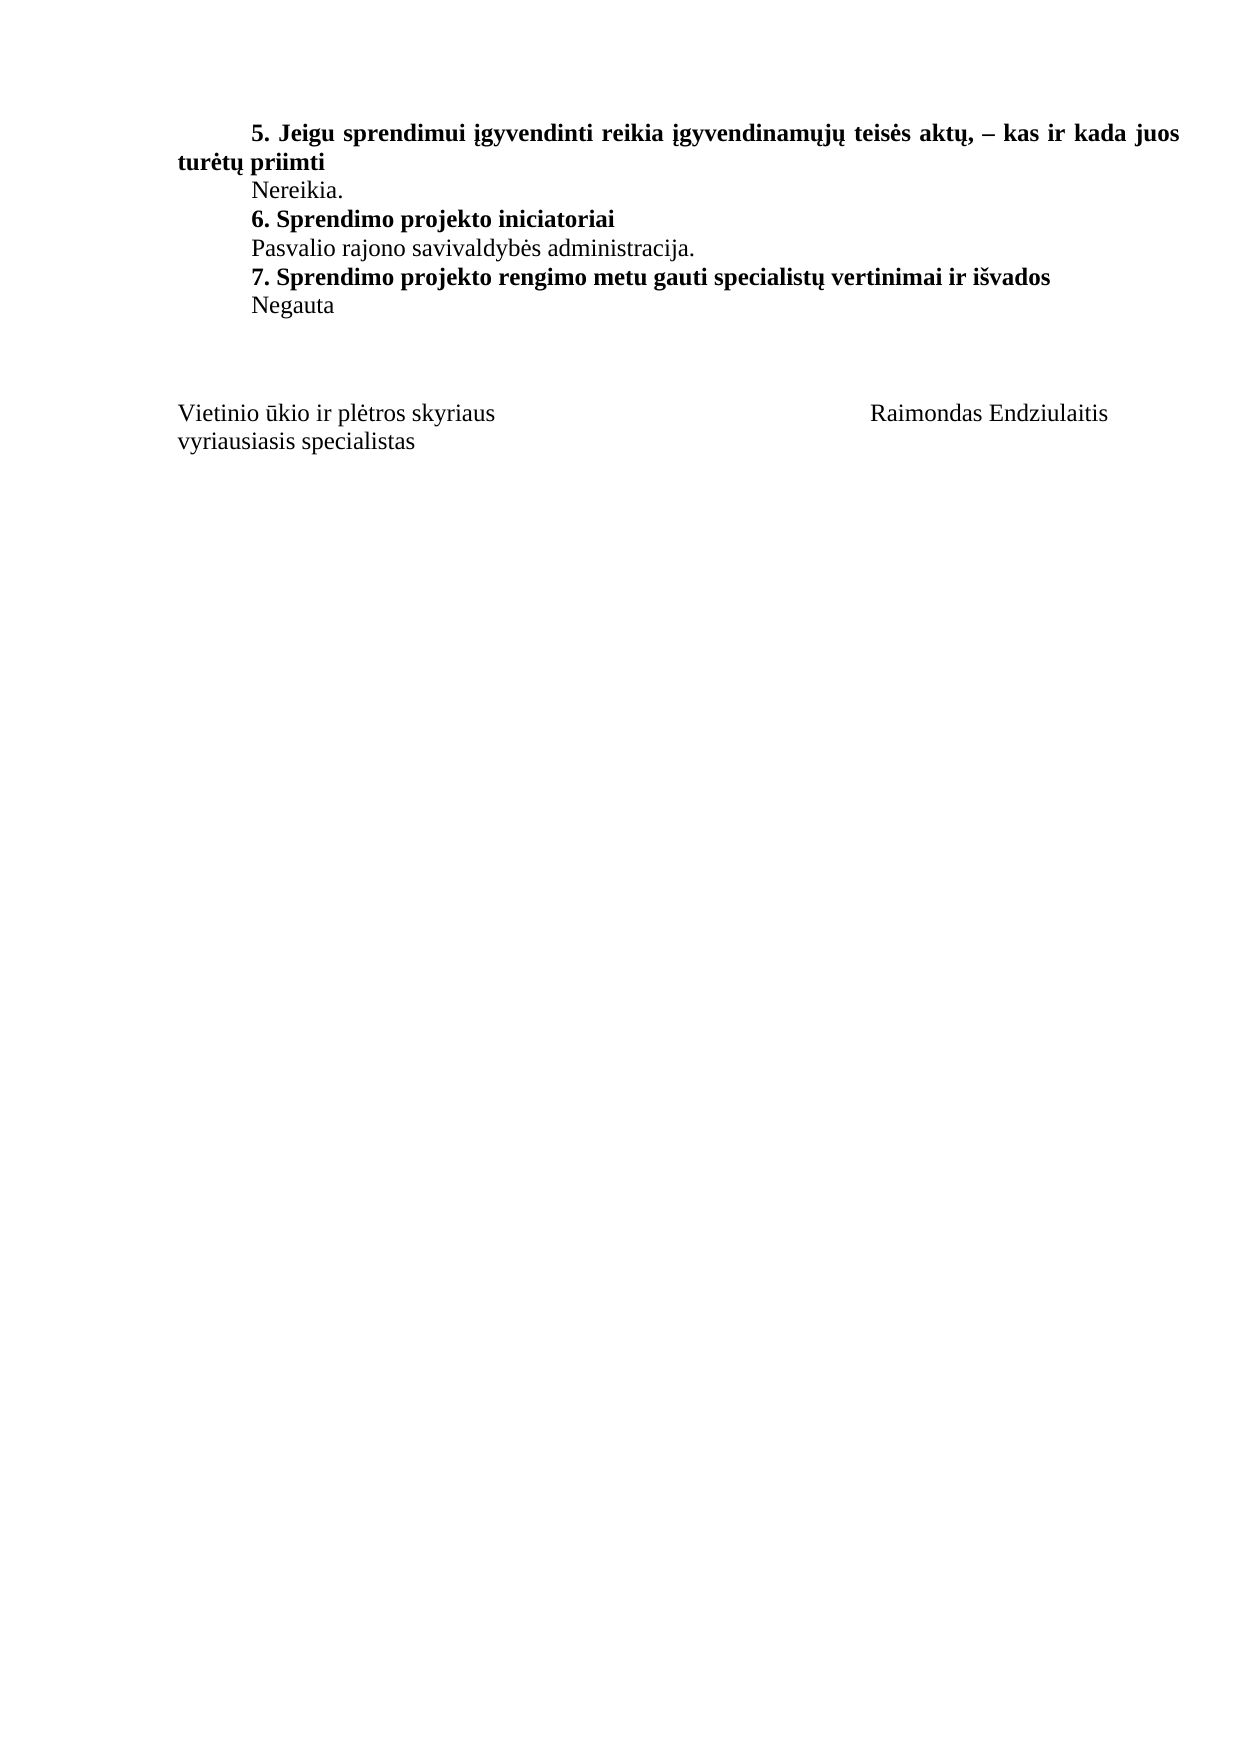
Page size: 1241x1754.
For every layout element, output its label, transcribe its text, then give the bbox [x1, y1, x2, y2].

list Pasvalio rajono savivaldybės administracija. [177, 233, 1181, 262]
list Nereikia. [177, 176, 1181, 204]
text Vietinio ūkio ir plėtros skyriaus Raimondas Endziulaitis [177, 398, 1181, 426]
list 6. Sprendimo projekto iniciatoriai [177, 204, 1181, 233]
list 5. Jeigu sprendimui įgyvendinti reikia įgyvendinamųjų teisės aktų, – kas ir kada juos turėtų priimti [177, 118, 1181, 176]
list 7. Sprendimo projekto rengimo metu gauti specialistų vertinimai ir išvados [177, 262, 1181, 291]
text vyriausiasis specialistas [177, 426, 1181, 455]
list Negauta [177, 291, 1181, 319]
